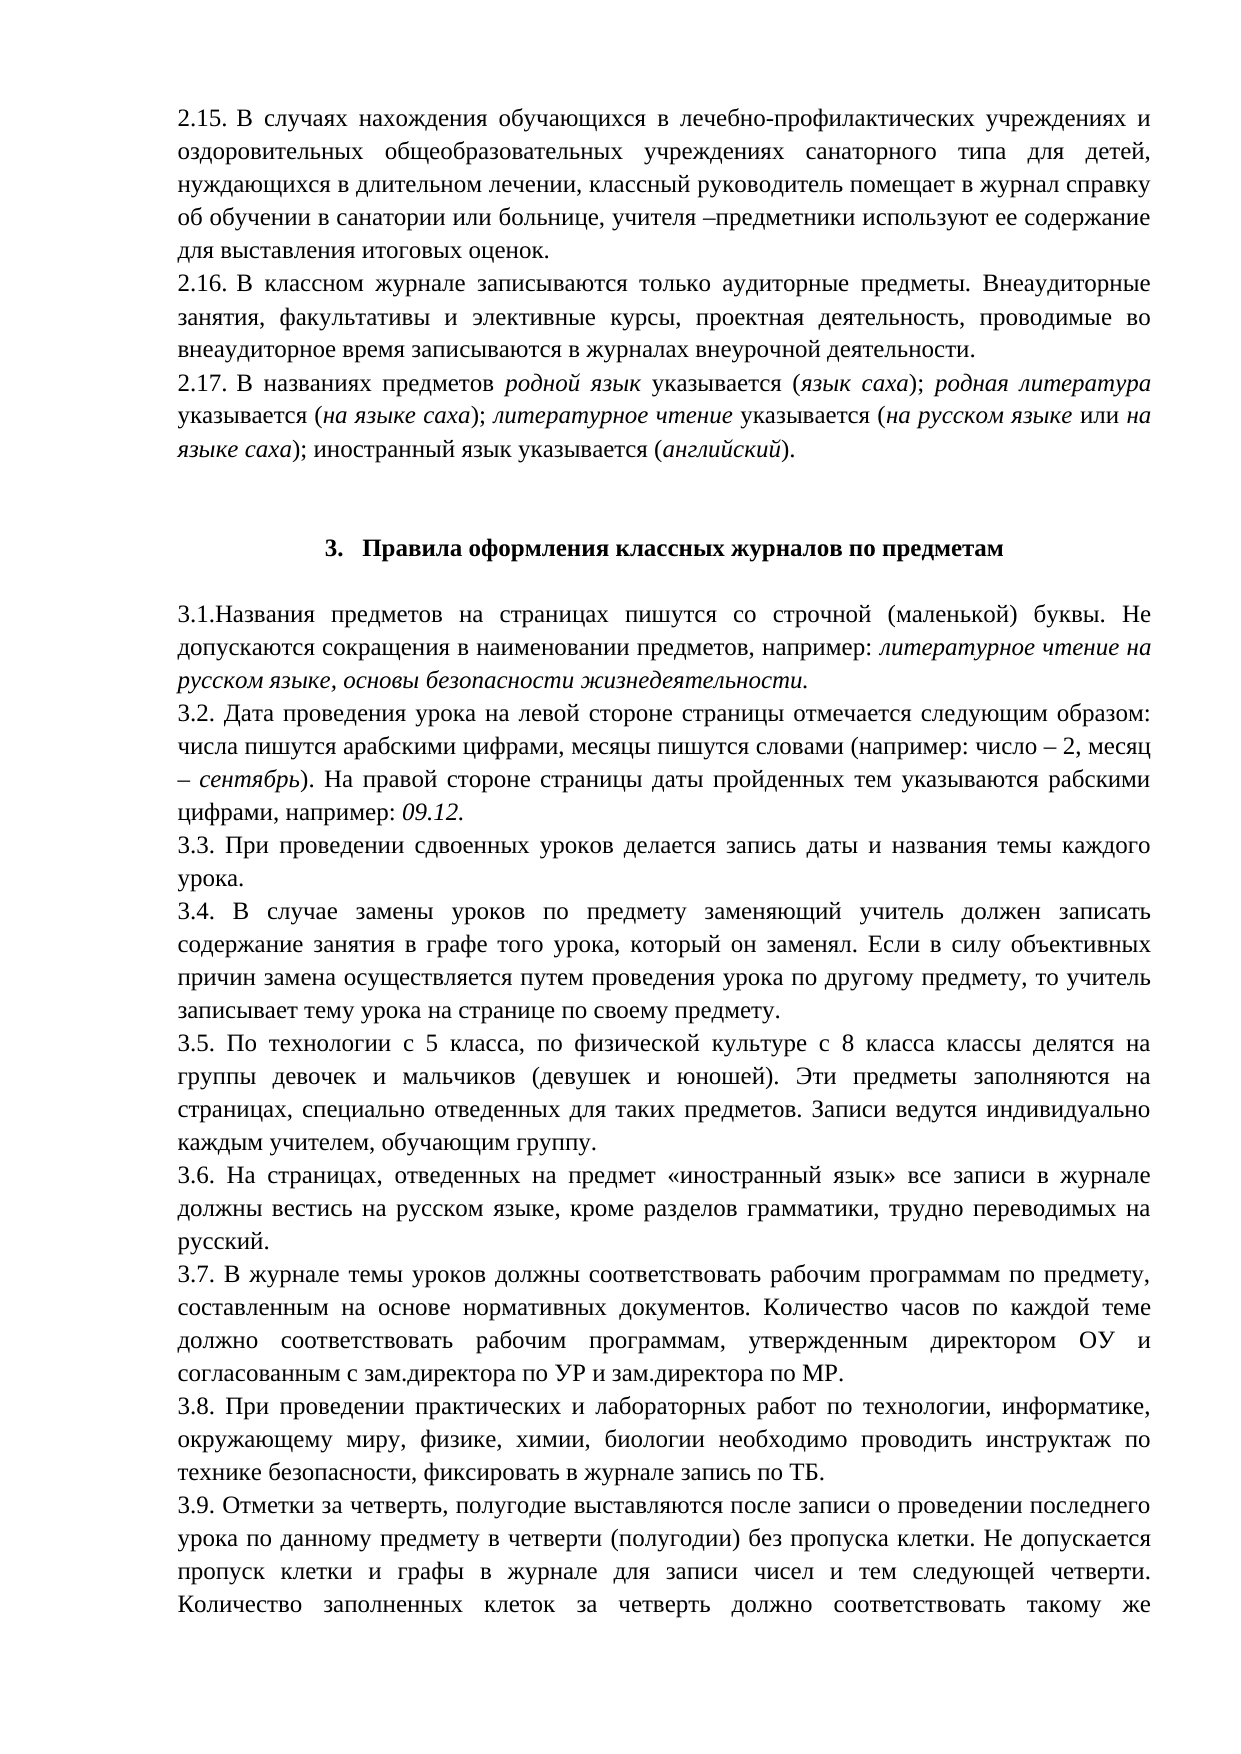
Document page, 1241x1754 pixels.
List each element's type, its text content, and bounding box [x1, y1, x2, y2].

list 3.8. При проведении практических и лабораторных работ по технологии, информатике, окружающему миру, физике, химии, биологии необходимо проводить инструктаж по технике безопасности, фиксировать в журнале запись по ТБ. [177, 1391, 1152, 1486]
list В случаях нахождения обучающихся в лечебно-профилактических учреждениях и оздоровительных общеобразовательных учреждениях санаторного типа для детей, нуждающихся в длительном лечении, классный руководитель помещает в журнал справку об обучении в санатории или больнице, учителя –предметники используют ее содержание для выставления итоговых оценок. [177, 103, 1152, 264]
list 3.7. В журнале темы уроков должны соответствовать рабочим программам по предмету, составленным на основе нормативных документов. Количество часов по каждой теме должно соответствовать рабочим программам, утвержденным директором ОУ и согласованным с зам.директора по УР и зам.директора по МР. [177, 1259, 1152, 1387]
list 3.4. В случае замены уроков по предмету заменяющий учитель должен записать содержание занятия в графе того урока, который он заменял. Если в силу объективных причин замена осуществляется путем проведения урока по другому предмету, то учитель записывает тему урока на странице по своему предмету. [177, 896, 1152, 1024]
list 3.3. При проведении сдвоенных уроков делается запись даты и названия темы каждого урока. [177, 830, 1152, 892]
list 3.5. По технологии с 5 класса, по физической культуре с 8 класса классы делятся на группы девочек и мальчиков (девушек и юношей). Эти предметы заполняются на страницах, специально отведенных для таких предметов. Записи ведутся индивидуально каждым учителем, обучающим группу. [177, 1028, 1152, 1156]
list В названиях предметов родной язык указывается (язык саха); родная литература указывается (на языке саха); литературное чтение указывается (на русском языке или на языке саха); иностранный язык указывается (английский). [177, 368, 1152, 462]
list 3.6. На страницах, отведенных на предмет «иностранный язык» все записи в журнале должны вестись на русском языке, кроме разделов грамматики, трудно переводимых на русский. [177, 1160, 1152, 1255]
list Правила оформления классных журналов по предметам [177, 533, 1152, 561]
list В классном журнале записываются только аудиторные предметы. Внеаудиторные занятия, факультативы и элективные курсы, проектная деятельность, проводимые во внеаудиторное время записываются в журналах внеурочной деятельности. [177, 268, 1152, 363]
text 3.2. Дата проведения урока на левой стороне страницы отмечается следующим образом: числа пишутся арабскими цифрами, месяцы пишутся словами (например: число – 2, месяц – сентябрь). На правой стороне страницы даты пройденных тем указываются рабскими цифрами, например: 09.12. [177, 698, 1152, 826]
text 3.1.Названия предметов на страницах пишутся со строчной (маленькой) буквы. Не допускаются сокращения в наименовании предметов, например: литературное чтение на русском языке, основы безопасности жизнедеятельности. [177, 599, 1152, 693]
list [177, 1490, 1152, 1618]
